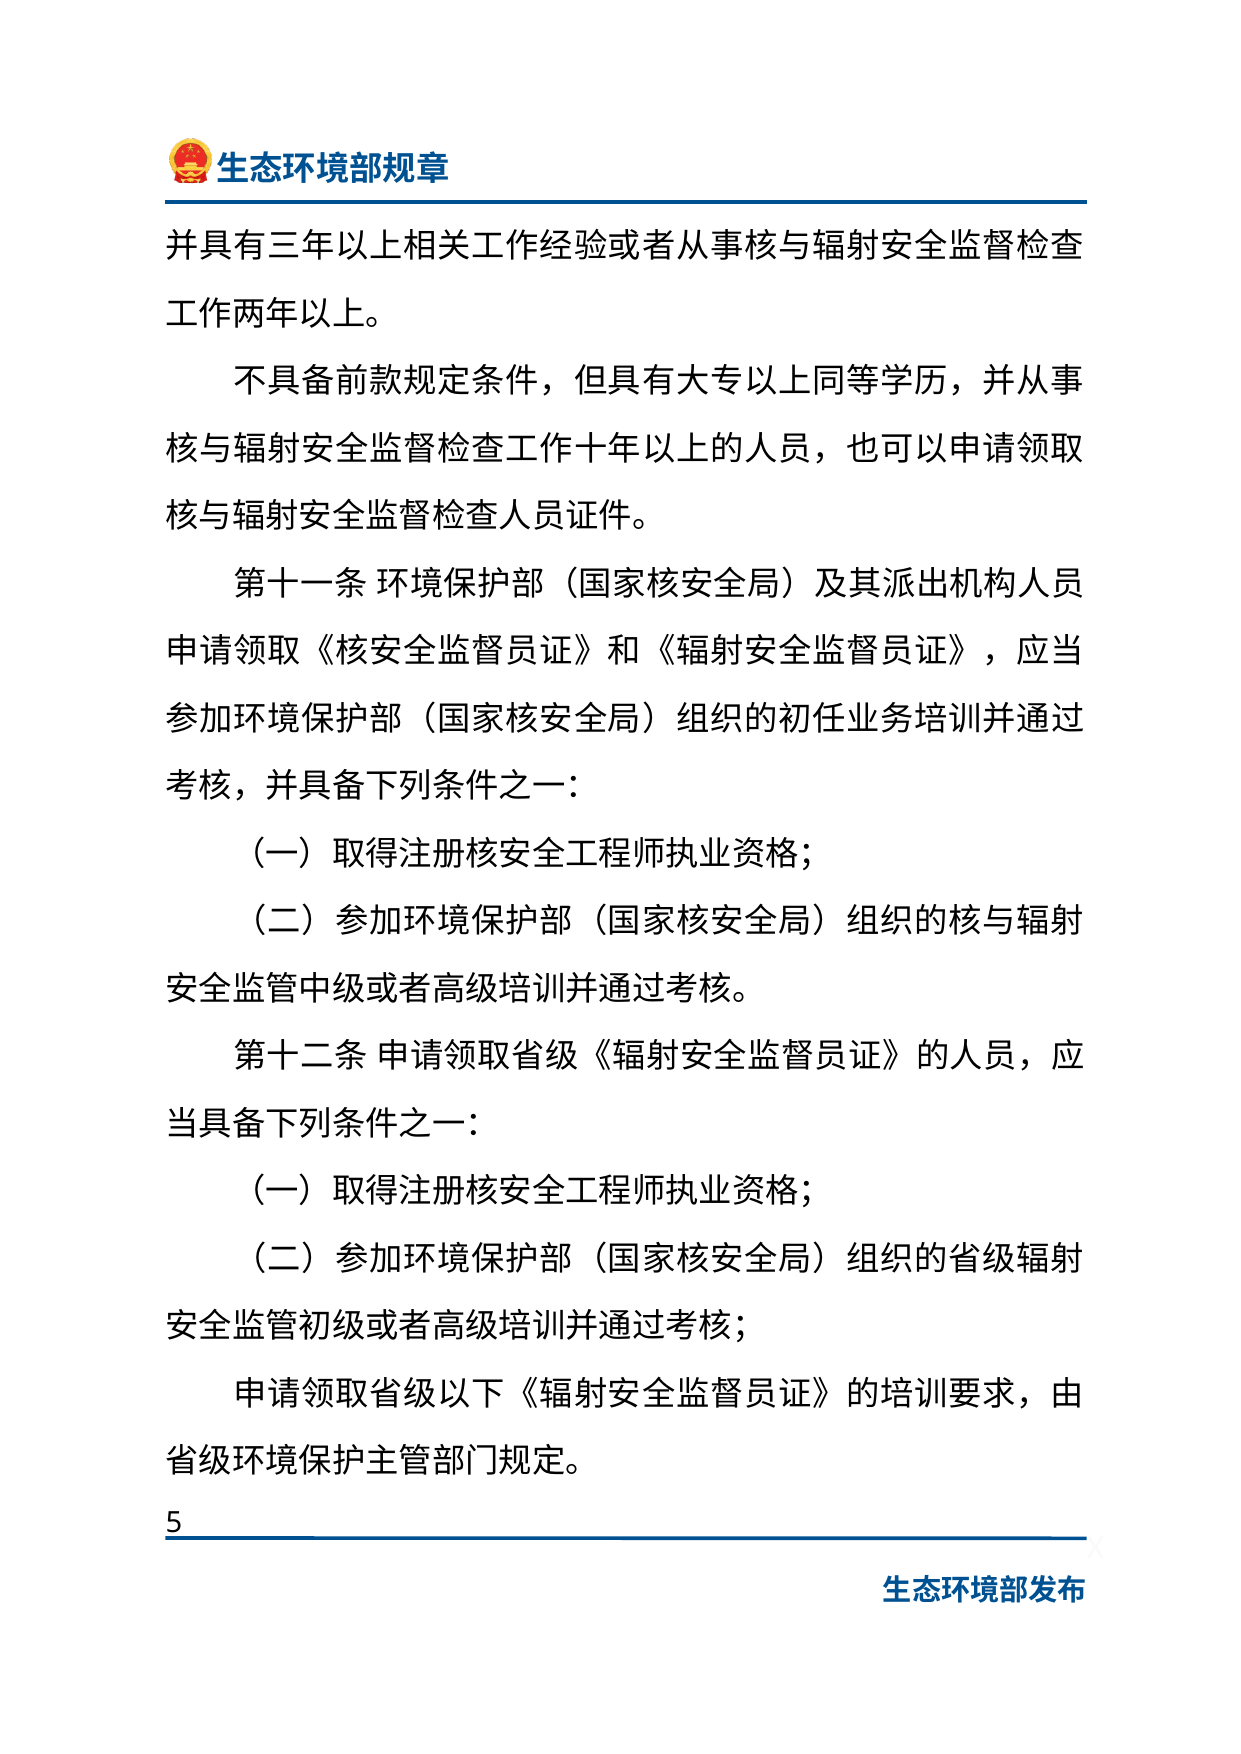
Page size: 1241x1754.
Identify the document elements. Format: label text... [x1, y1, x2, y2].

text （二）参加环境保护部（国家核安全局）组织的核与辐射安全监管中级或者高级培训并通过考核。 [165, 894, 1087, 1009]
text 不具备前款规定条件，但具有大专以上同等学历，并从事核与辐射安全监督检查工作十年以上的人员，也可以申请领取核与辐射安全监督检查人员证件。 [165, 354, 1087, 537]
text 第十一条 环境保护部（国家核安全局）及其派出机构人员申请领取《核安全监督员证》和《辐射安全监督员证》，应当参加环境保护部（国家核安全局）组织的初任业务培训并通过考核，并具备下列条件之一： [165, 556, 1087, 807]
text （二）参加环境保护部（国家核安全局）组织的省级辐射安全监管初级或者高级培训并通过考核； [165, 1231, 1087, 1347]
text （一）取得注册核安全工程师执业资格； [165, 826, 1087, 874]
text （二）获得理学、工学、医学等相关专业硕士以上学位，并具有三年以上相关工作经验或者从事核与辐射安全监督检查工作两年以上。 [165, 219, 1087, 334]
text 第十二条 申请领取省级《辐射安全监督员证》的人员，应当具备下列条件之一： [165, 1029, 1087, 1144]
picture [165, 136, 216, 187]
text 申请领取省级以下《辐射安全监督员证》的培训要求，由省级环境保护主管部门规定。 [165, 1366, 1087, 1482]
text （一）取得注册核安全工程师执业资格； [165, 1164, 1087, 1212]
